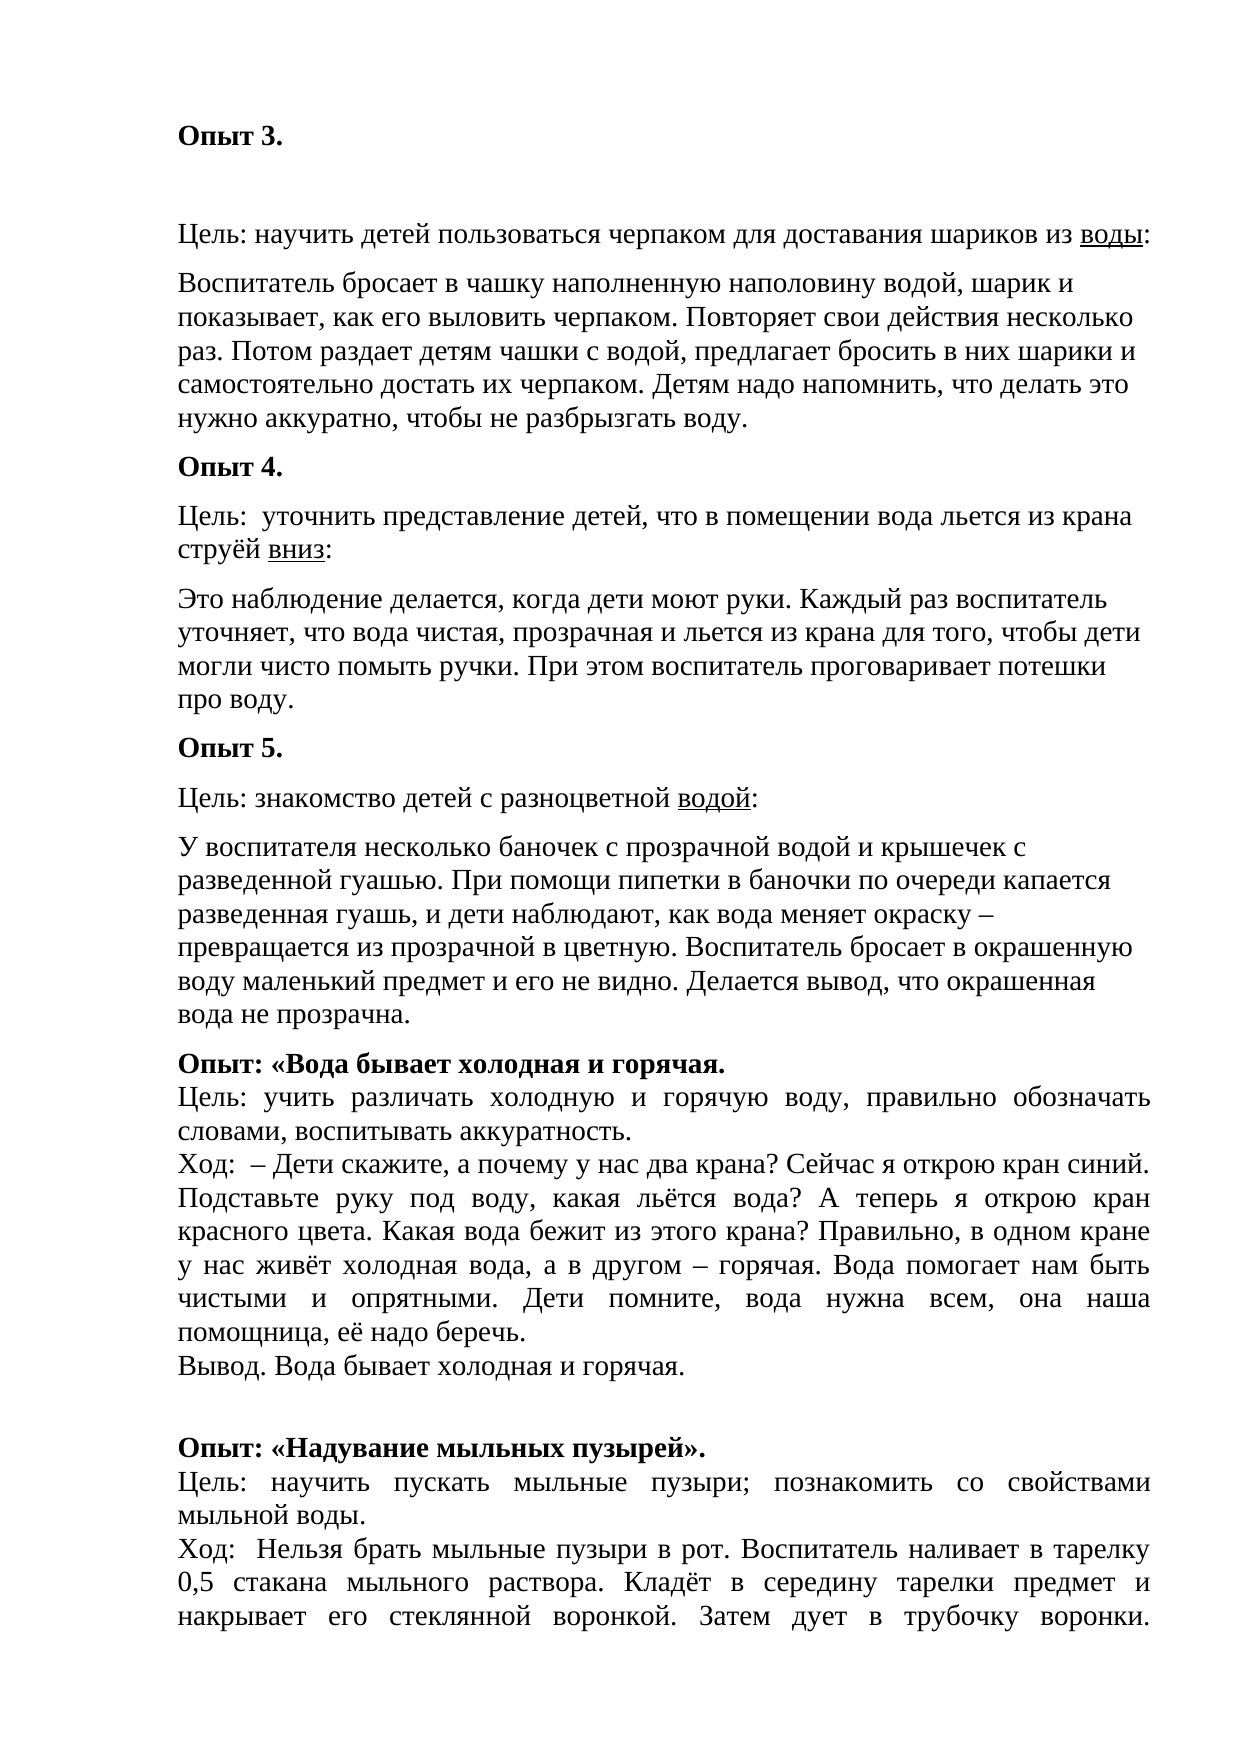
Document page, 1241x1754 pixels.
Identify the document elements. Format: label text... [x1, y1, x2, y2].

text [177, 1531, 1152, 1632]
text Цель: научить детей пользоваться черпаком для доставания шариков из воды: [177, 216, 1152, 250]
text Опыт 3. [177, 118, 1152, 152]
text Опыт: «Вода бывает холодная и горячая. [177, 1046, 1152, 1079]
text Цель: знакомство детей с разноцветной водой: [177, 780, 1152, 813]
text Ход: – Дети скажите, а почему у нас два крана? Сейчас я открою кран синий. Подставьте руку под воду, какая льётся вода? А теперь я открою кран красного цвета. Какая вода бежит из этого крана? Правильно, в одном кране у нас живёт холодная вода, а в другом – горячая. Вода помогает нам быть чистыми и опрятными. Дети помните, вода нужна всем, она наша помощница, её надо беречь. [177, 1146, 1152, 1348]
text Цель: учить различать холодную и горячую воду, правильно обозначать словами, воспитывать аккуратность. [177, 1079, 1152, 1146]
text Опыт: «Надувание мыльных пузырей». [177, 1430, 1152, 1464]
text Воспитатель бросает в чашку наполненную наполовину водой, шарик и показывает, как его выловить черпаком. Повторяет свои действия несколько раз. Потом раздает детям чашки с водой, предлагает бросить в них шарики и самостоятельно достать их черпаком. Детям надо напомнить, что делать это нужно аккуратно, чтобы не разбрызгать воду. [177, 266, 1152, 433]
text Опыт 5. [177, 731, 1152, 764]
text Вывод. Вода бывает холодная и горячая. [177, 1348, 1152, 1381]
text Цель: научить пускать мыльные пузыри; познакомить со свойствами мыльной воды. [177, 1464, 1152, 1531]
text Цель: уточнить представление детей, что в помещении вода льется из крана струёй вниз: [177, 498, 1152, 565]
text Это наблюдение делается, когда дети моют руки. Каждый раз воспитатель уточняет, что вода чистая, прозрачная и льется из крана для того, чтобы дети могли чисто помыть ручки. При этом воспитатель проговаривает потешки про воду. [177, 581, 1152, 715]
text У воспитателя несколько баночек с прозрачной водой и крышечек с разведенной гуашью. При помощи пипетки в баночки по очереди капается разведенная гуашь, и дети наблюдают, как вода меняет окраску – превращается из прозрачной в цветную. Воспитатель бросает в окрашенную воду маленький предмет и его не видно. Делается вывод, что окрашенная вода не прозрачна. [177, 829, 1152, 1030]
text Опыт 4. [177, 449, 1152, 482]
